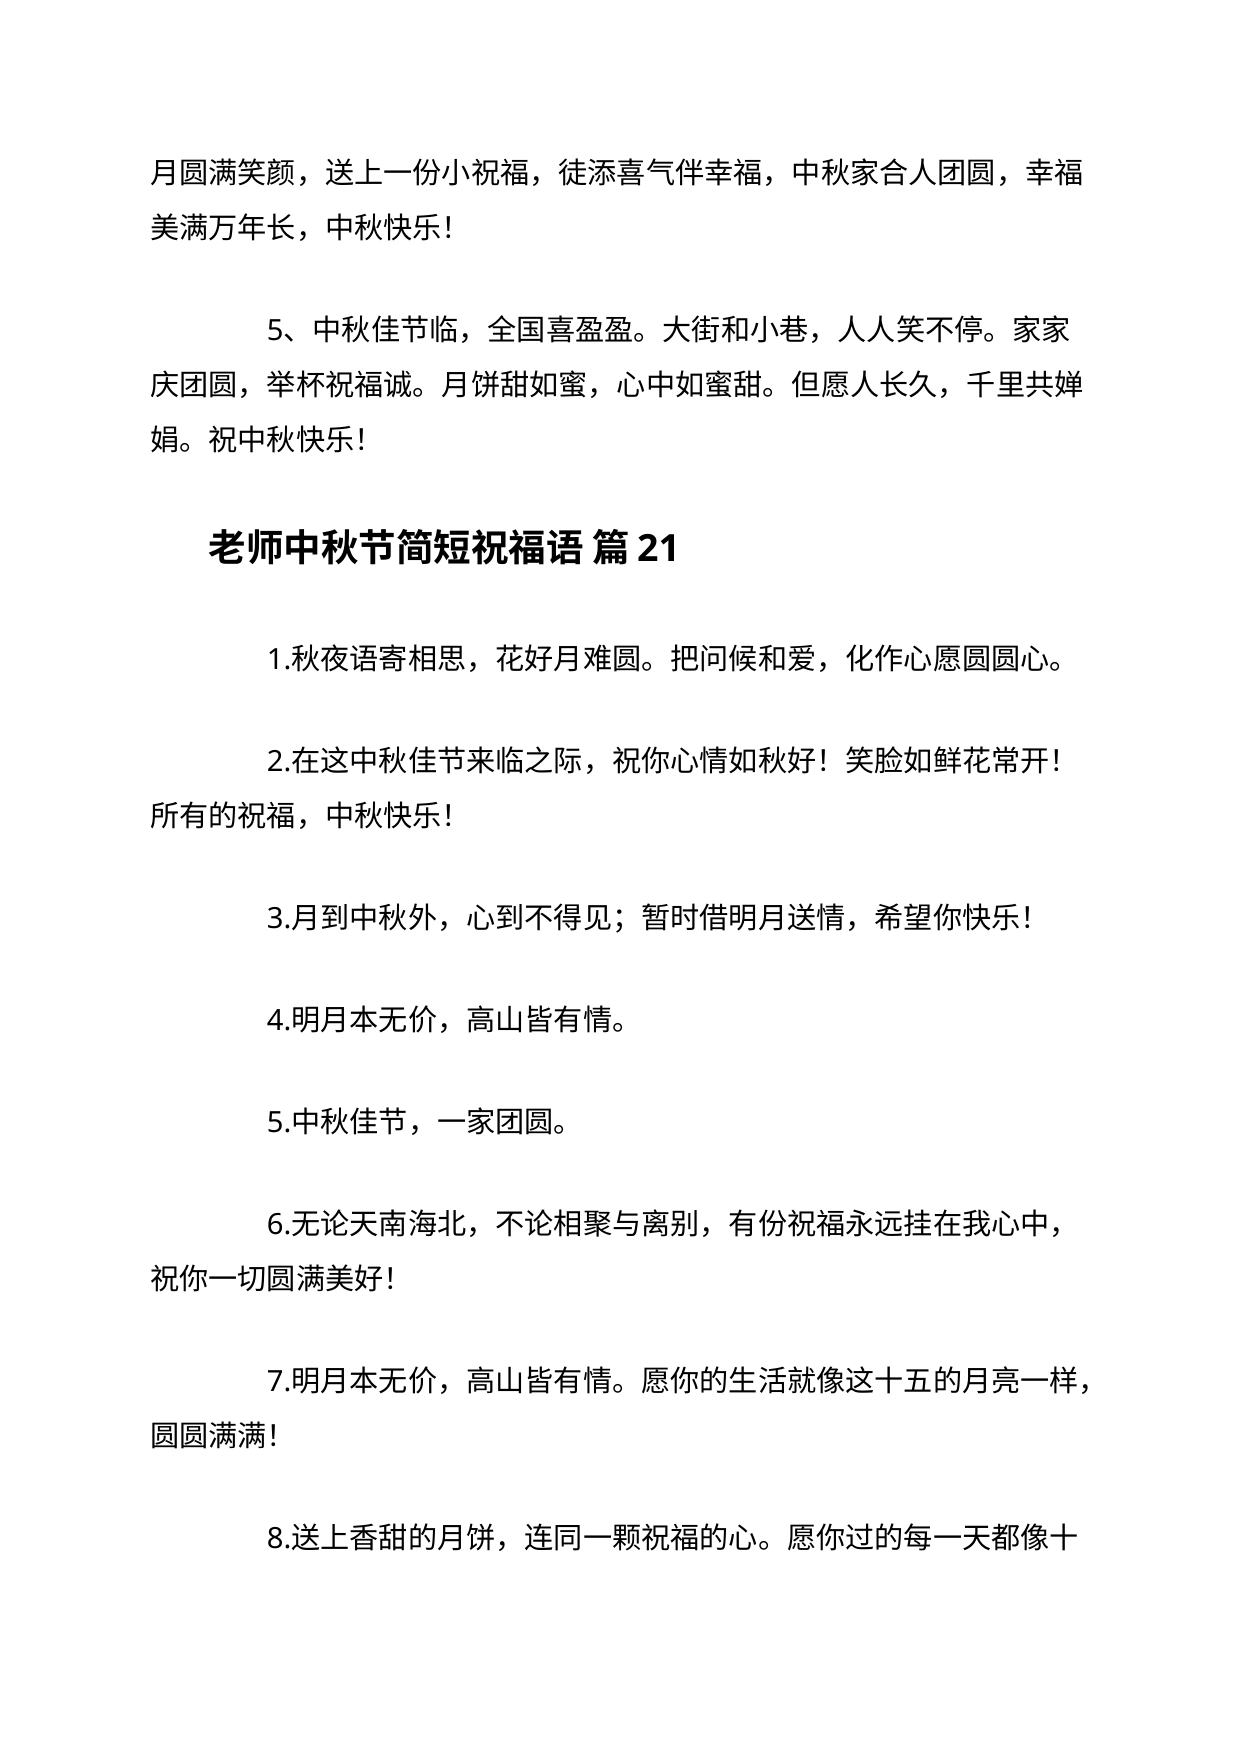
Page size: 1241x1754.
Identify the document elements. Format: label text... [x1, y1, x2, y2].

text 老师中秋节简短祝福语 篇21 [150, 518, 1090, 573]
text 5.中秋佳节，一家团圆。 [150, 1099, 1090, 1141]
text 1.秋夜语寄相思，花好月难圆。把问候和爱，化作心愿圆圆心。 [150, 636, 1090, 678]
text 6.无论天南海北，不论相聚与离别，有份祝福永远挂在我心中，祝你一切圆满美好！ [150, 1201, 1090, 1298]
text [150, 1514, 1090, 1557]
text 2.在这中秋佳节来临之际，祝你心情如秋好！笑脸如鲜花常开！所有的祝福，中秋快乐！ [150, 738, 1090, 835]
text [150, 150, 1090, 247]
text 4.明月本无价，高山皆有情。 [150, 997, 1090, 1039]
text 3.月到中秋外，心到不得见；暂时借明月送情，希望你快乐！ [150, 895, 1090, 937]
text 7.明月本无价，高山皆有情。愿你的生活就像这十五的月亮一样，圆圆满满！ [150, 1357, 1090, 1455]
text 5、中秋佳节临，全国喜盈盈。大街和小巷，人人笑不停。家家庆团圆，举杯祝福诚。月饼甜如蜜，心中如蜜甜。但愿人长久，千里共婵娟。祝中秋快乐！ [150, 307, 1090, 459]
